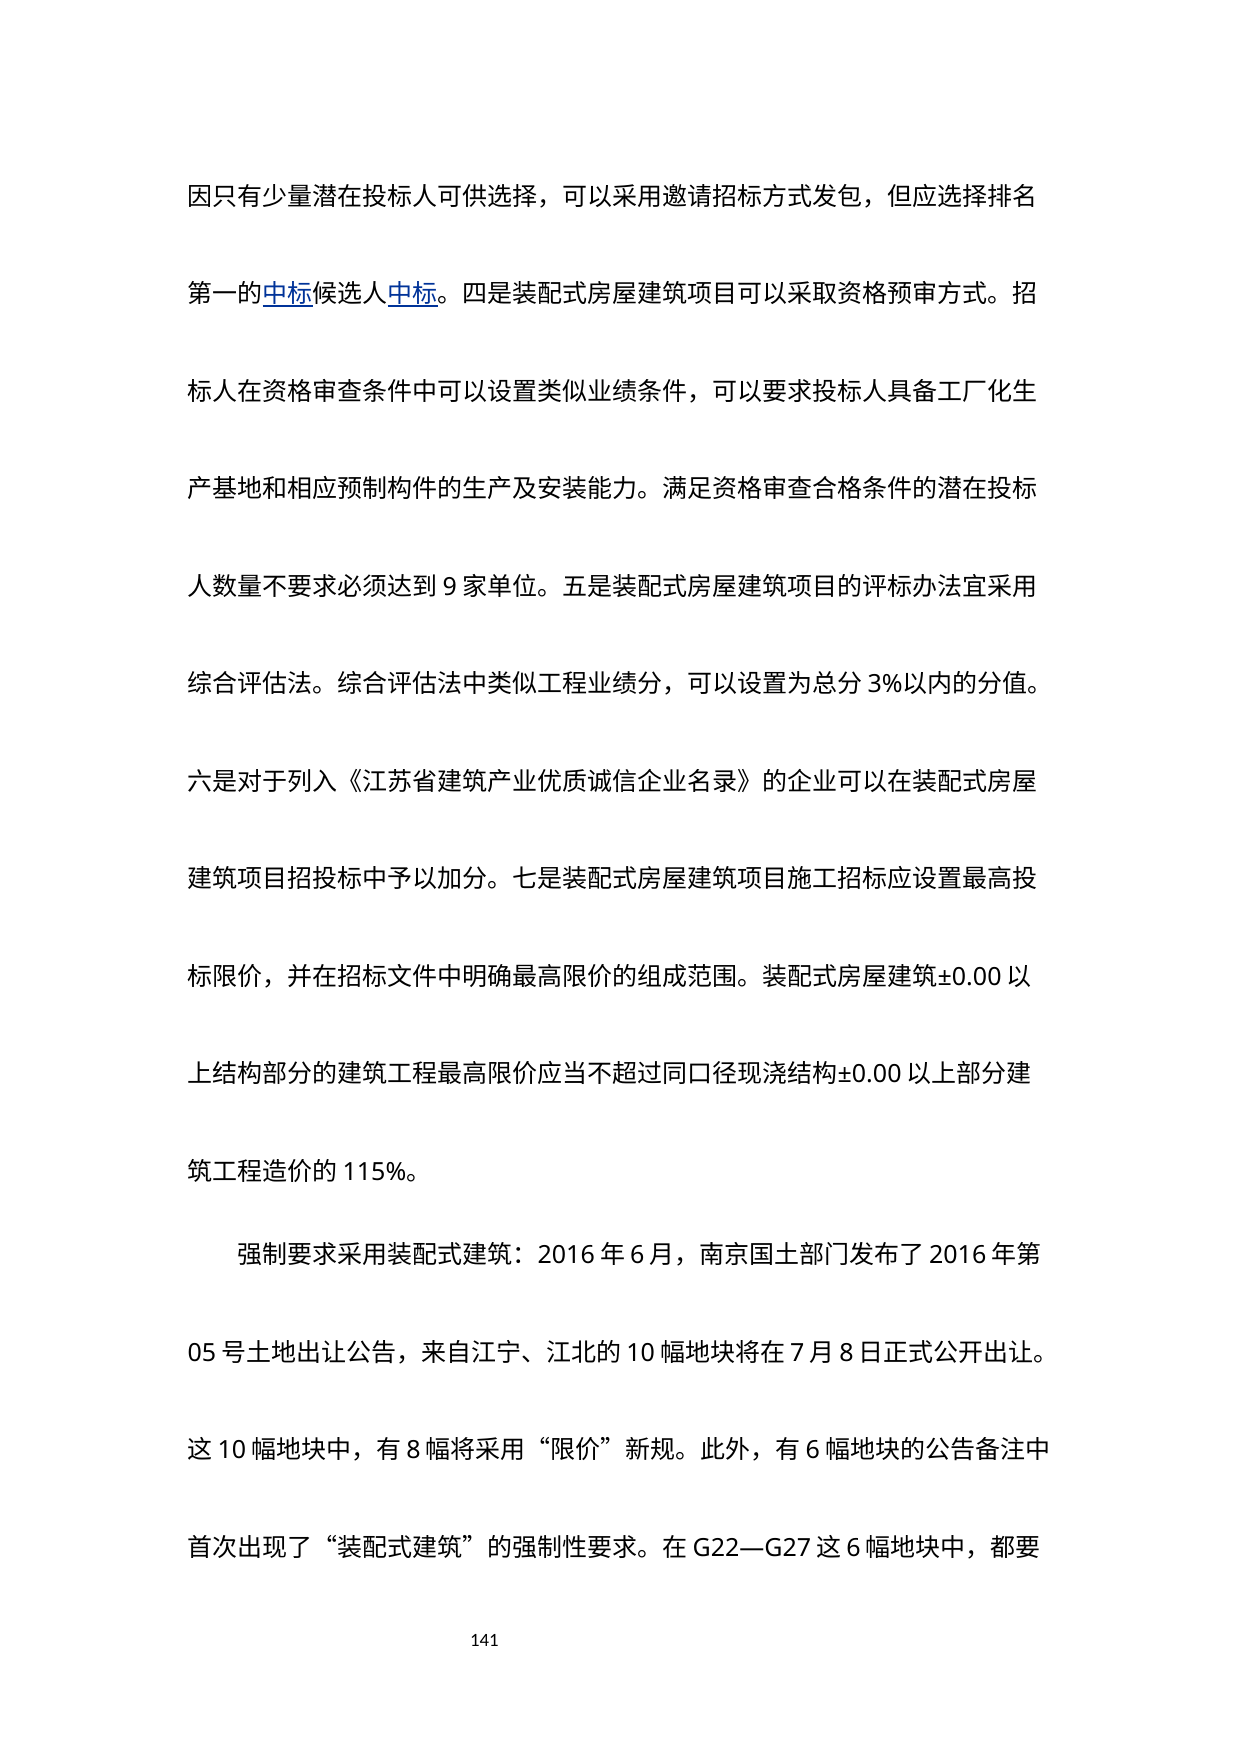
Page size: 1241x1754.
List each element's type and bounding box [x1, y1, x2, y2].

text [187, 1220, 1053, 1578]
text [187, 162, 1053, 1202]
